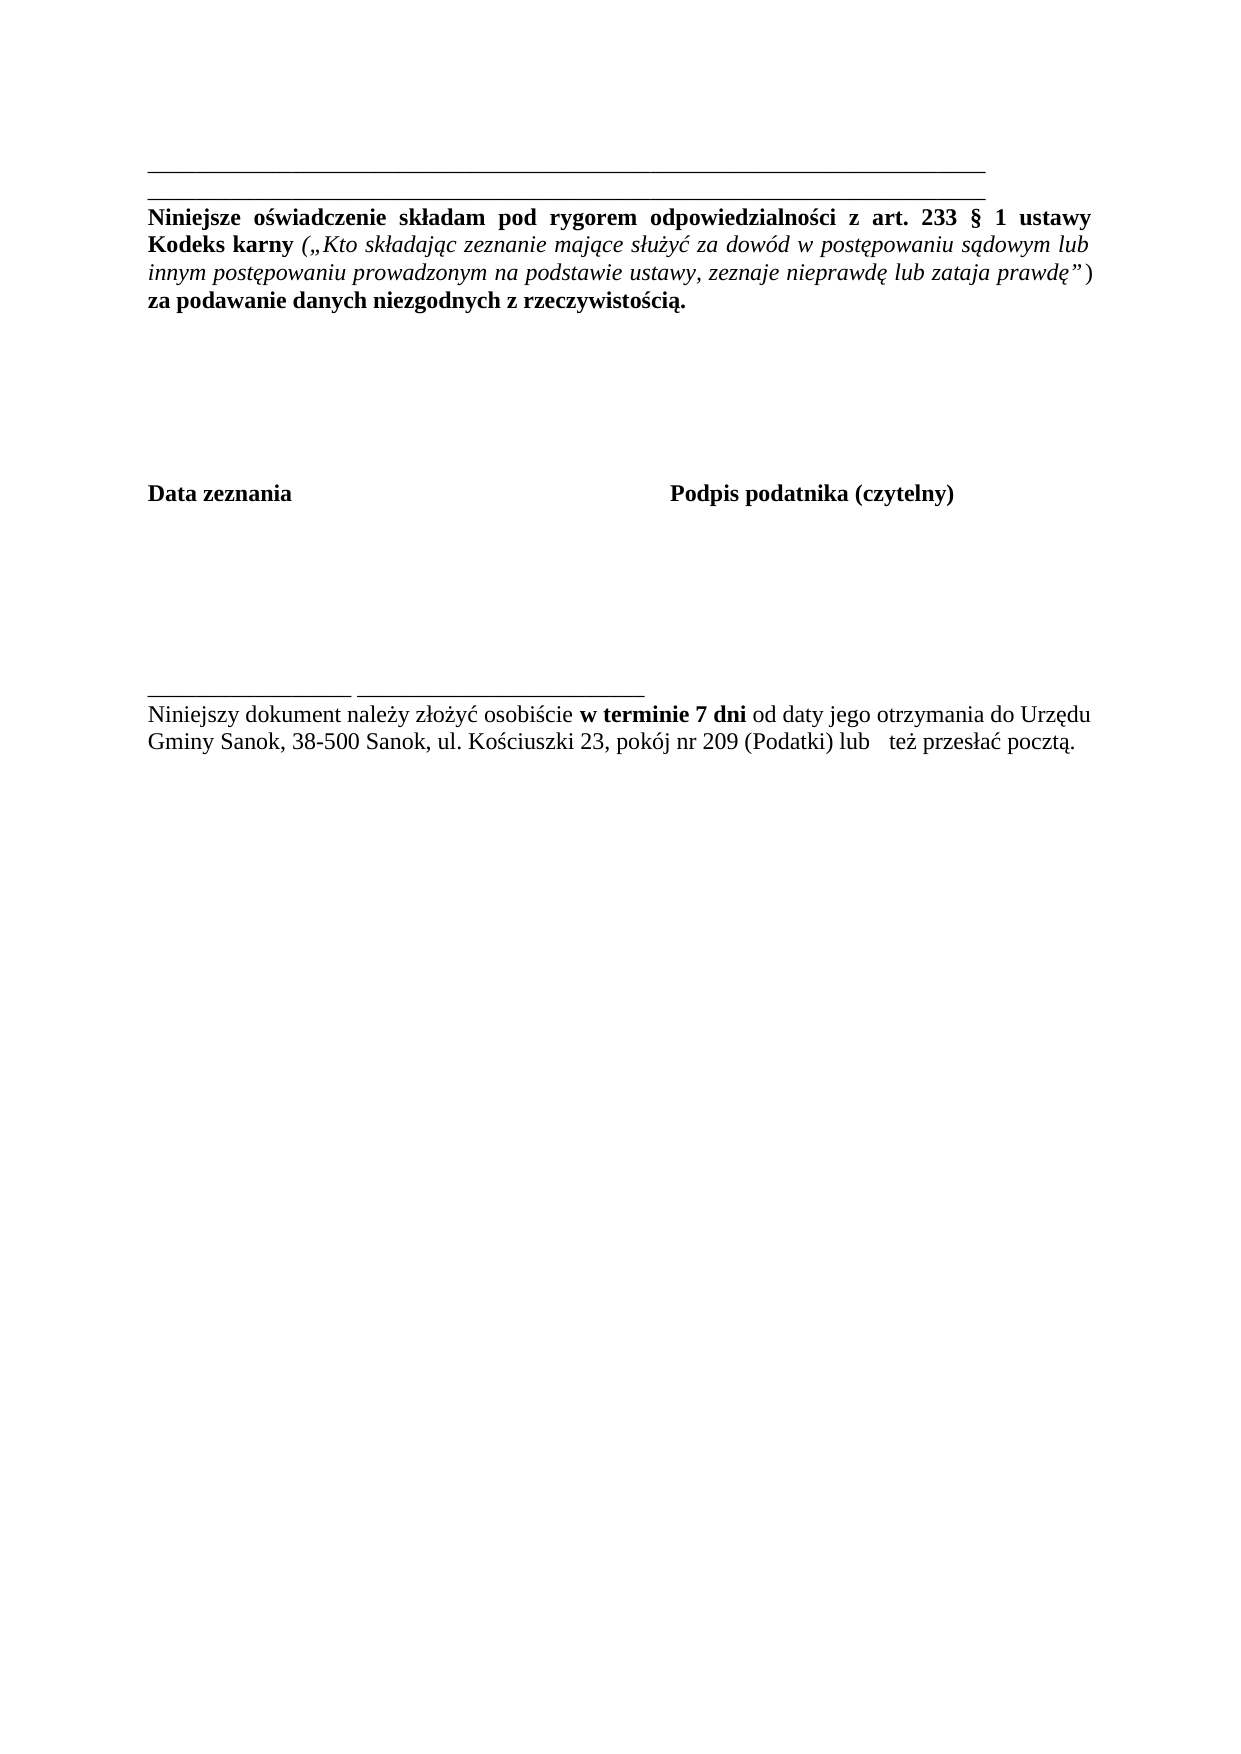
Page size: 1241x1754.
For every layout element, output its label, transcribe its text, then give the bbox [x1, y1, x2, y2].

text _________________ ________________________ [148, 672, 1093, 700]
text Niniejsze oświadczenie składam pod rygorem odpowiedzialności z art. 233 § 1 ustawy Kodeks karny („Kto składając zeznanie mające służyć za dowód w postępowaniu sądowym lub innym postępowaniu prowadzonym na podstawie ustawy, zeznaje nieprawdę lub zataja prawdę”) za podawanie danych niezgodnych z rzeczywistością. [148, 203, 1093, 313]
text Niniejszy dokument należy złożyć osobiście w terminie 7 dni od daty jego otrzymania do Urzędu Gminy Sanok, 38-500 Sanok, ul. Kościuszki 23, pokój nr 209 (Podatki) lub też przesłać pocztą. [148, 700, 1093, 755]
text Data zeznania Podpis podatnika (czytelny) [148, 479, 1093, 506]
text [148, 148, 1093, 175]
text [148, 175, 1093, 203]
